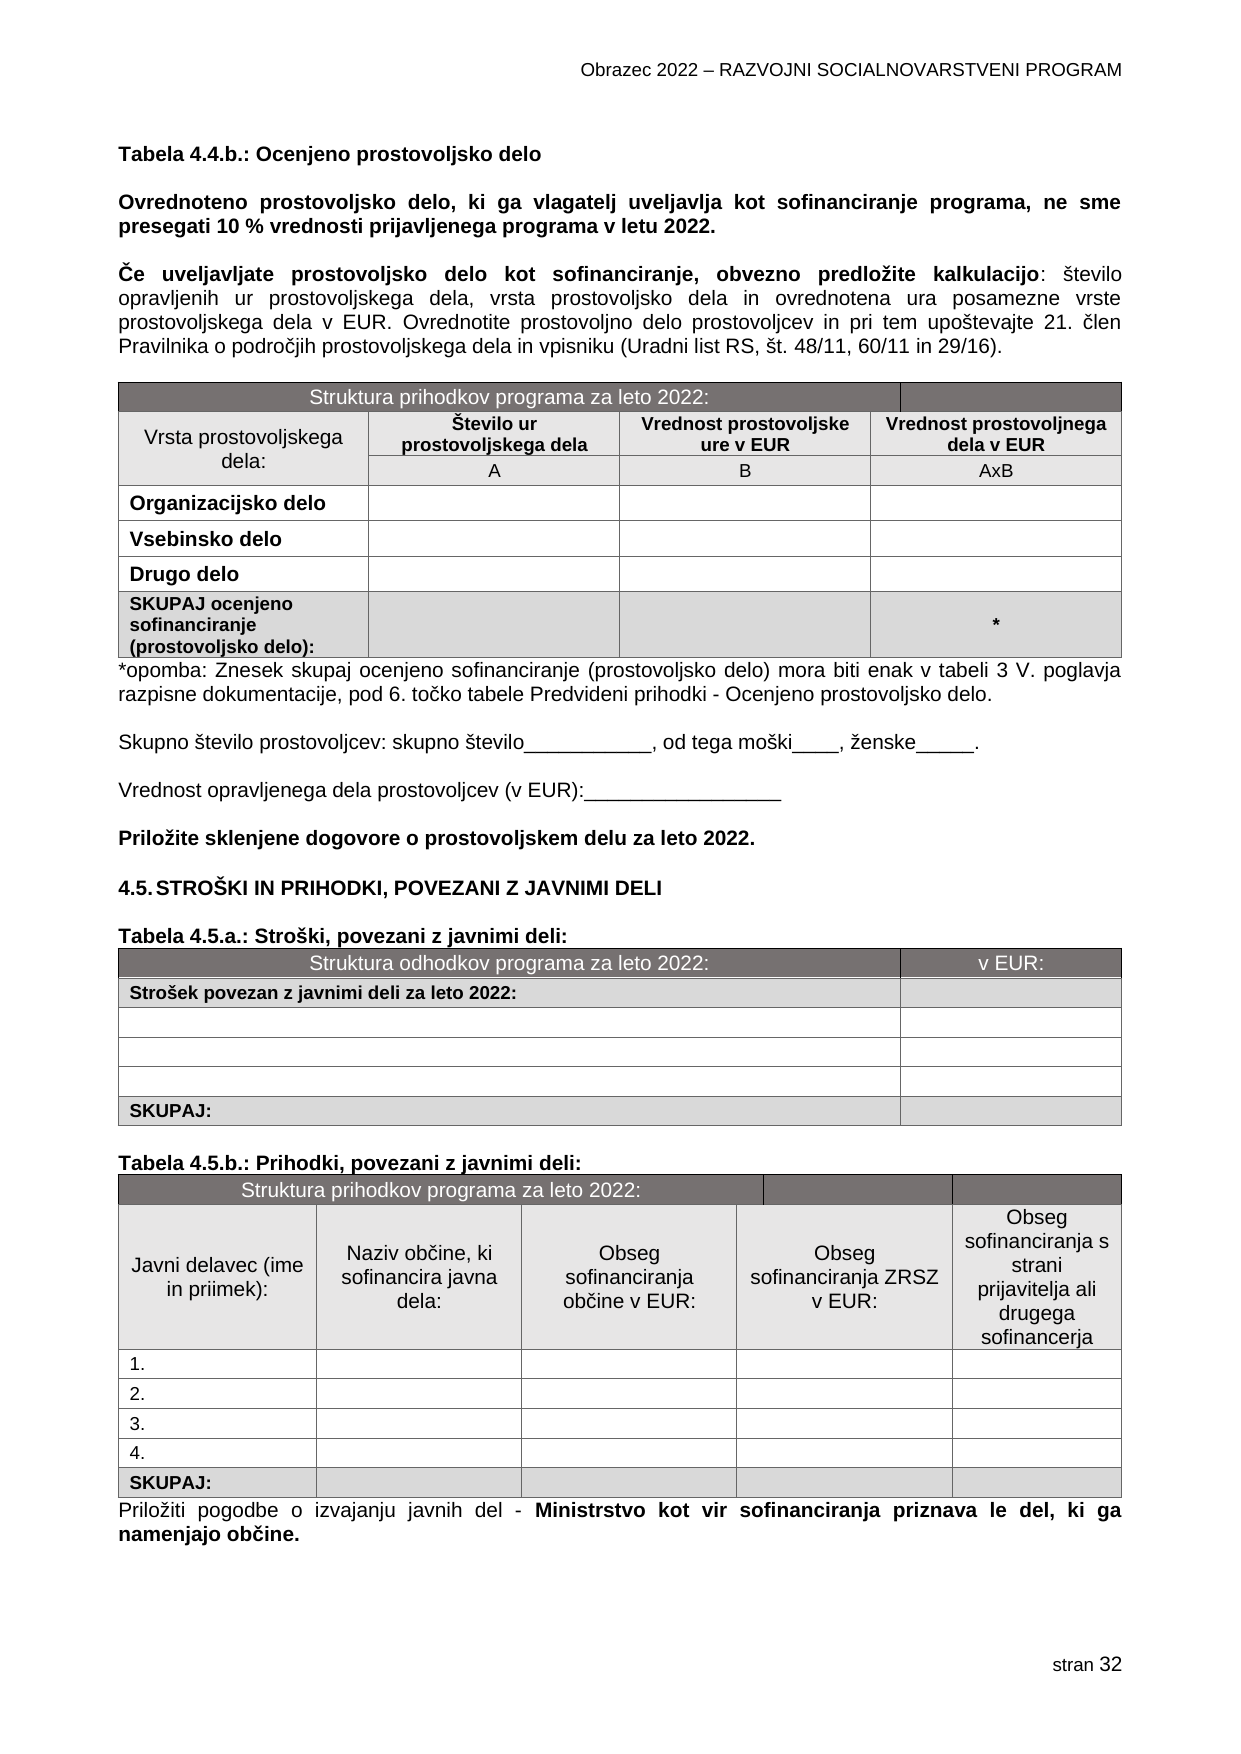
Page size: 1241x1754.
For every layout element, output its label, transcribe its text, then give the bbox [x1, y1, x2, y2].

table_cell [953, 1468, 1121, 1497]
table_cell [317, 1468, 521, 1497]
table_cell [119, 1038, 900, 1066]
table_cell [620, 592, 870, 657]
table_cell B [620, 456, 870, 485]
table_cell [871, 521, 1121, 556]
table_cell [901, 1008, 1121, 1037]
text Če uveljavljate prostovoljsko delo kot sofinanciranje, obvezno predložite kalkulacijo: število opravljenih ur prostovoljskega dela, vrsta prostovoljsko dela in ovrednotena ura posamezne vrste prostovoljskega dela v EUR. Ovrednotite prostovoljno delo prostovoljcev in pri tem upoštevajte 21. člen Pravilnika o področjih prostovoljskega dela in vpisniku (Uradni list RS, št. 48/11, 60/11 in 29/16). [118, 262, 1122, 358]
table_cell [317, 1379, 521, 1408]
table_cell Obseg sofinanciranja s strani prijavitelja ali drugega sofinancerja [953, 1205, 1121, 1349]
text Ovrednoteno prostovoljsko delo, ki ga vlagatelj uveljavlja kot sofinanciranje programa, ne sme presegati 10 % vrednosti prijavljenega programa v letu 2022. [118, 190, 1122, 238]
table_cell [901, 1067, 1121, 1096]
table_cell [119, 1008, 900, 1037]
text Tabela 4.5.b.: Prihodki, povezani z javnimi deli: [118, 1150, 1122, 1174]
table_cell Obseg sofinanciranja občine v EUR: [522, 1205, 736, 1349]
table_header Struktura odhodkov programa za leto 2022: [119, 949, 900, 977]
table_cell [953, 1379, 1121, 1408]
table_cell Obseg sofinanciranja ZRSZ v EUR: [737, 1205, 952, 1349]
table_cell [953, 1409, 1121, 1437]
table_header [764, 1175, 952, 1204]
table_cell [522, 1439, 736, 1467]
table_cell [901, 1038, 1121, 1066]
text Tabela 4.5.a.: Stroški, povezani z javnimi deli: [118, 924, 1122, 948]
table_cell SKUPAJ: [119, 1097, 900, 1125]
table_header [901, 383, 1121, 411]
text Vrednost opravljenega dela prostovoljcev (v EUR):_________________ [118, 778, 1122, 802]
table_cell [369, 592, 619, 657]
table_cell [737, 1439, 952, 1467]
table_cell Drugo delo [119, 557, 368, 591]
table_cell [522, 1409, 736, 1437]
table_cell [522, 1468, 736, 1497]
table_cell Vsebinsko delo [119, 521, 368, 556]
table_cell SKUPAJ ocenjeno sofinanciranje (prostovoljsko delo): [119, 592, 368, 657]
table_cell [737, 1409, 952, 1437]
table_cell [901, 1097, 1121, 1125]
table_cell [119, 1067, 900, 1096]
table_header [953, 1175, 1121, 1204]
table_cell [953, 1439, 1121, 1467]
table_cell Strošek povezan z javnimi deli za leto 2022: [119, 979, 900, 1007]
list STROŠKI IN PRIHODKI, POVEZANI Z JAVNIMI DELI [118, 876, 1122, 900]
table_cell Število ur prostovoljskega dela [369, 412, 619, 455]
table_cell 2. [119, 1379, 316, 1408]
table_header v EUR: [901, 949, 1121, 977]
table_cell Vrsta prostovoljskega dela: [119, 412, 368, 485]
table_cell [620, 521, 870, 556]
table_cell Vrednost prostovoljnega dela v EUR [871, 412, 1121, 455]
table_cell [901, 979, 1121, 1007]
table_header Struktura prihodkov programa za leto 2022: [119, 1175, 763, 1204]
text Tabela 4.4.b.: Ocenjeno prostovoljsko delo [118, 142, 1122, 166]
table_cell AxB [871, 456, 1121, 485]
text *opomba: Znesek skupaj ocenjeno sofinanciranje (prostovoljsko delo) mora biti enak v tabeli 3 V. poglavja razpisne dokumentacije, pod 6. točko tabele Predvideni prihodki - Ocenjeno prostovoljsko delo. [118, 658, 1122, 706]
table_cell [317, 1409, 521, 1437]
table_cell [522, 1350, 736, 1378]
table_cell A [369, 456, 619, 485]
table_cell [737, 1379, 952, 1408]
text Skupno število prostovoljcev: skupno število___________, od tega moški____, ženske_____. [118, 730, 1122, 754]
table_cell [369, 486, 619, 520]
table_cell [737, 1350, 952, 1378]
table_cell [522, 1379, 736, 1408]
text Priložiti pogodbe o izvajanju javnih del - Ministrstvo kot vir sofinanciranja priznava le del, ki ga namenjajo občine. [118, 1498, 1122, 1546]
table_cell 1. [119, 1350, 316, 1378]
table_cell [871, 486, 1121, 520]
table_cell [317, 1439, 521, 1467]
table_cell Organizacijsko delo [119, 486, 368, 520]
table_header Struktura prihodkov programa za leto 2022: [119, 383, 900, 411]
table_cell [953, 1350, 1121, 1378]
table_cell [620, 486, 870, 520]
table_cell * [871, 592, 1121, 657]
text Priložite sklenjene dogovore o prostovoljskem delu za leto 2022. [118, 826, 1122, 850]
table_cell [871, 557, 1121, 591]
table_cell 3. [119, 1409, 316, 1437]
table_cell Javni delavec (ime in priimek): [119, 1205, 316, 1349]
table_cell 4. [119, 1439, 316, 1467]
table_cell Vrednost prostovoljske ure v EUR [620, 412, 870, 455]
table_cell [369, 521, 619, 556]
table_cell [737, 1468, 952, 1497]
table_cell [317, 1350, 521, 1378]
table_cell Naziv občine, ki sofinancira javna dela: [317, 1205, 521, 1349]
table_cell [620, 557, 870, 591]
table_cell SKUPAJ: [119, 1468, 316, 1497]
table_cell [369, 557, 619, 591]
